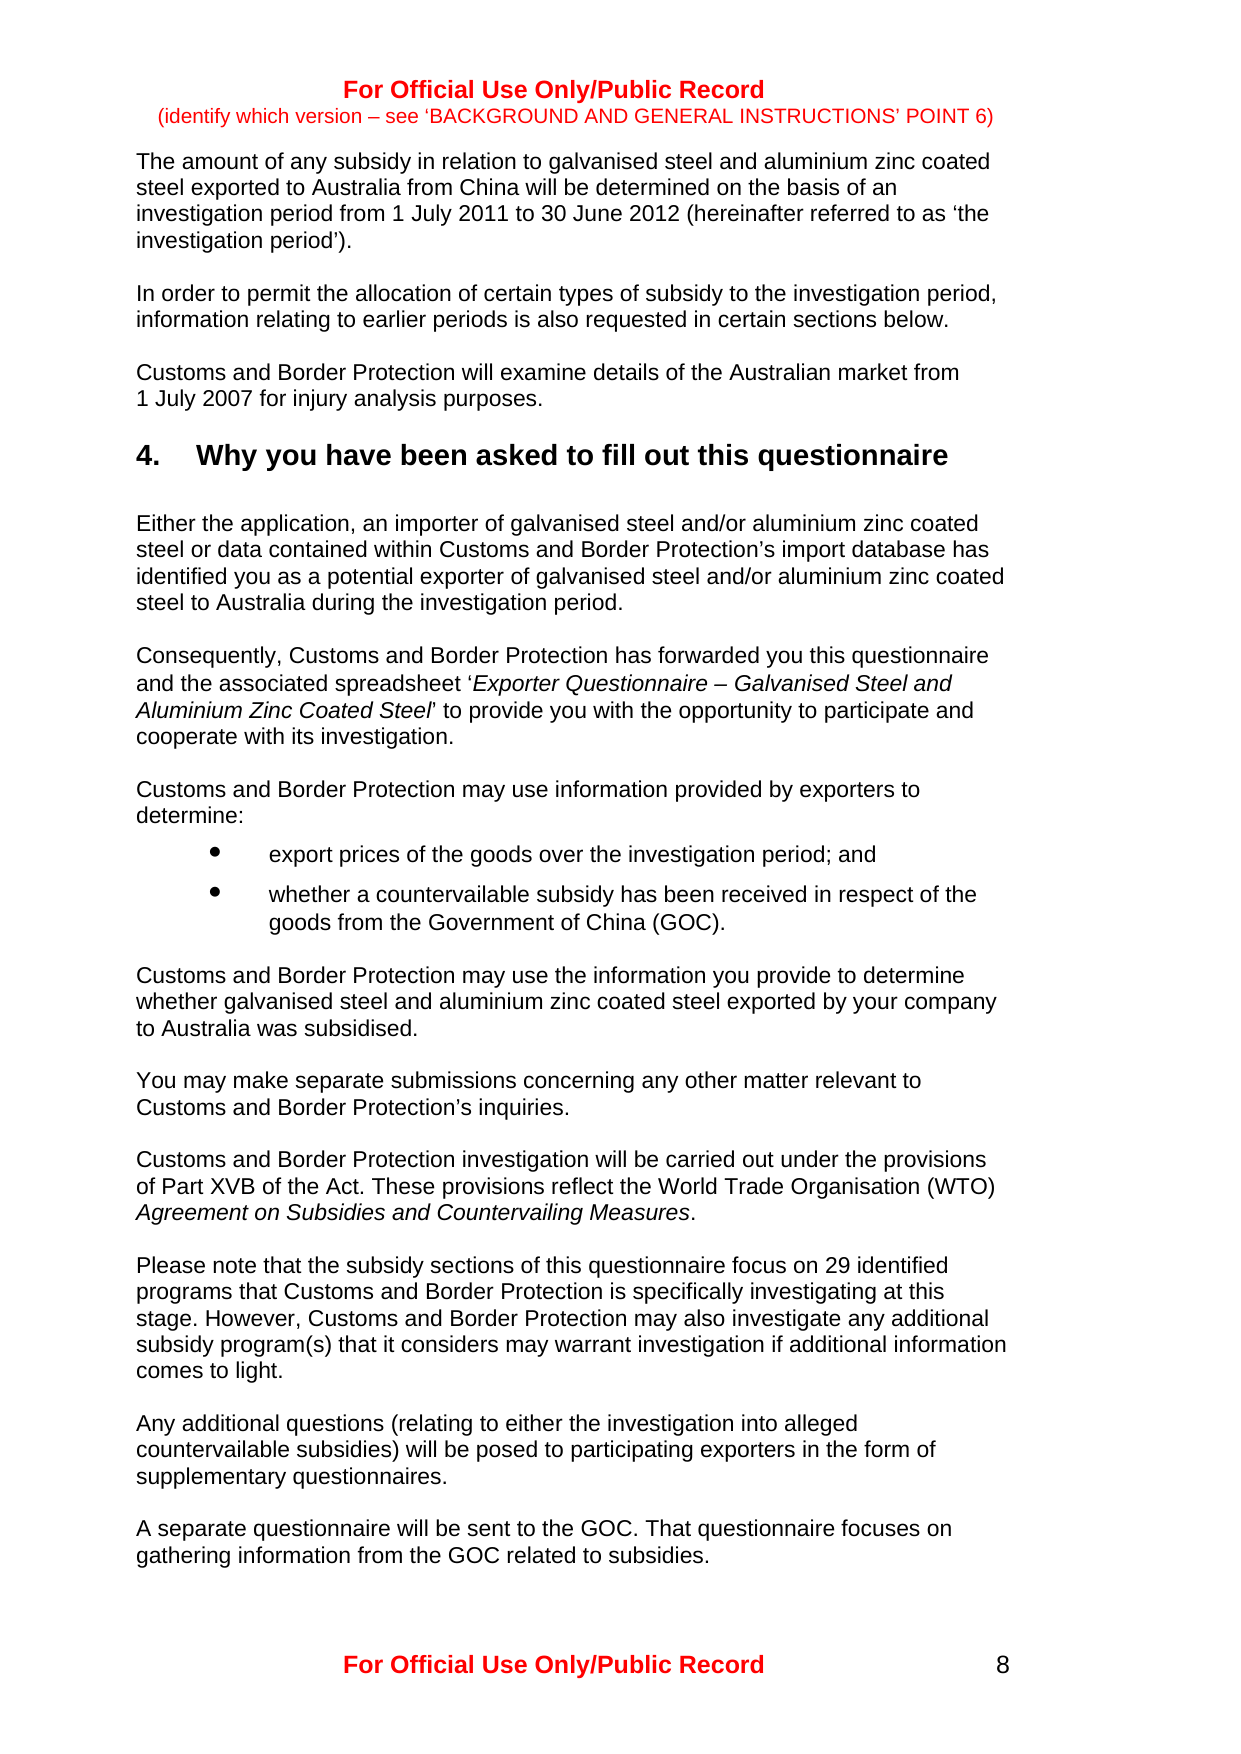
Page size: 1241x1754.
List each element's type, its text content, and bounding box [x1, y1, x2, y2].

list export prices of the goods over the investigation period; and [210, 841, 1010, 869]
text Customs and Border Protection may use the information you provide to determine whether galvanised steel and aluminium zinc coated steel exported by your company to Australia was subsidised. [136, 962, 1010, 1041]
text Customs and Border Protection may use information provided by exporters to determine: [136, 776, 1010, 829]
text Please note that the subsidy sections of this questionnaire focus on 29 identified programs that Customs and Border Protection is specifically investigating at this stage. However, Customs and Border Protection may also investigate any additional subsidy program(s) that it considers may warrant investigation if additional information comes to light. [136, 1252, 1010, 1384]
subtitle Why you have been asked to fill out this questionnaire [136, 438, 1010, 471]
list whether a countervailable subsidy has been received in respect of the goods from the Government of China (GOC). [210, 881, 1010, 936]
text You may make separate submissions concerning any other matter relevant to Customs and Border Protection’s inquiries. [136, 1067, 1010, 1120]
text Either the application, an importer of galvanised steel and/or aluminium zinc coated steel or data contained within Customs and Border Protection’s import database has identified you as a potential exporter of galvanised steel and/or aluminium zinc coated steel to Australia during the investigation period. [136, 510, 1010, 615]
text A separate questionnaire will be sent to the GOC. That questionnaire focuses on gathering information from the GOC related to subsidies. [136, 1515, 1010, 1568]
text Consequently, Customs and Border Protection has forwarded you this questionnaire and the associated spreadsheet ‘Exporter Questionnaire – Galvanised Steel and Aluminium Zinc Coated Steel’ to provide you with the opportunity to participate and cooperate with its investigation. [136, 642, 1010, 749]
text Any additional questions (relating to either the investigation into alleged countervailable subsidies) will be posed to participating exporters in the form of supplementary questionnaires. [136, 1410, 1010, 1489]
text Customs and Border Protection will examine details of the Australian market from 1 July 2007 for injury analysis purposes. [136, 358, 1010, 411]
text In order to permit the allocation of certain types of subsidy to the investigation period, information relating to earlier periods is also requested in certain sections below. [136, 279, 1010, 332]
text The amount of any subsidy in relation to galvanised steel and aluminium zinc coated steel exported to Australia from China will be determined on the basis of an investigation period from 1 July 2011 to 30 June 2012 (hereinafter referred to as ‘the investigation period’). [136, 148, 1010, 253]
text Customs and Border Protection investigation will be carried out under the provisions of Part XVB of the Act. These provisions reflect the World Trade Organisation (WTO) Agreement on Subsidies and Countervailing Measures. [136, 1146, 1010, 1226]
